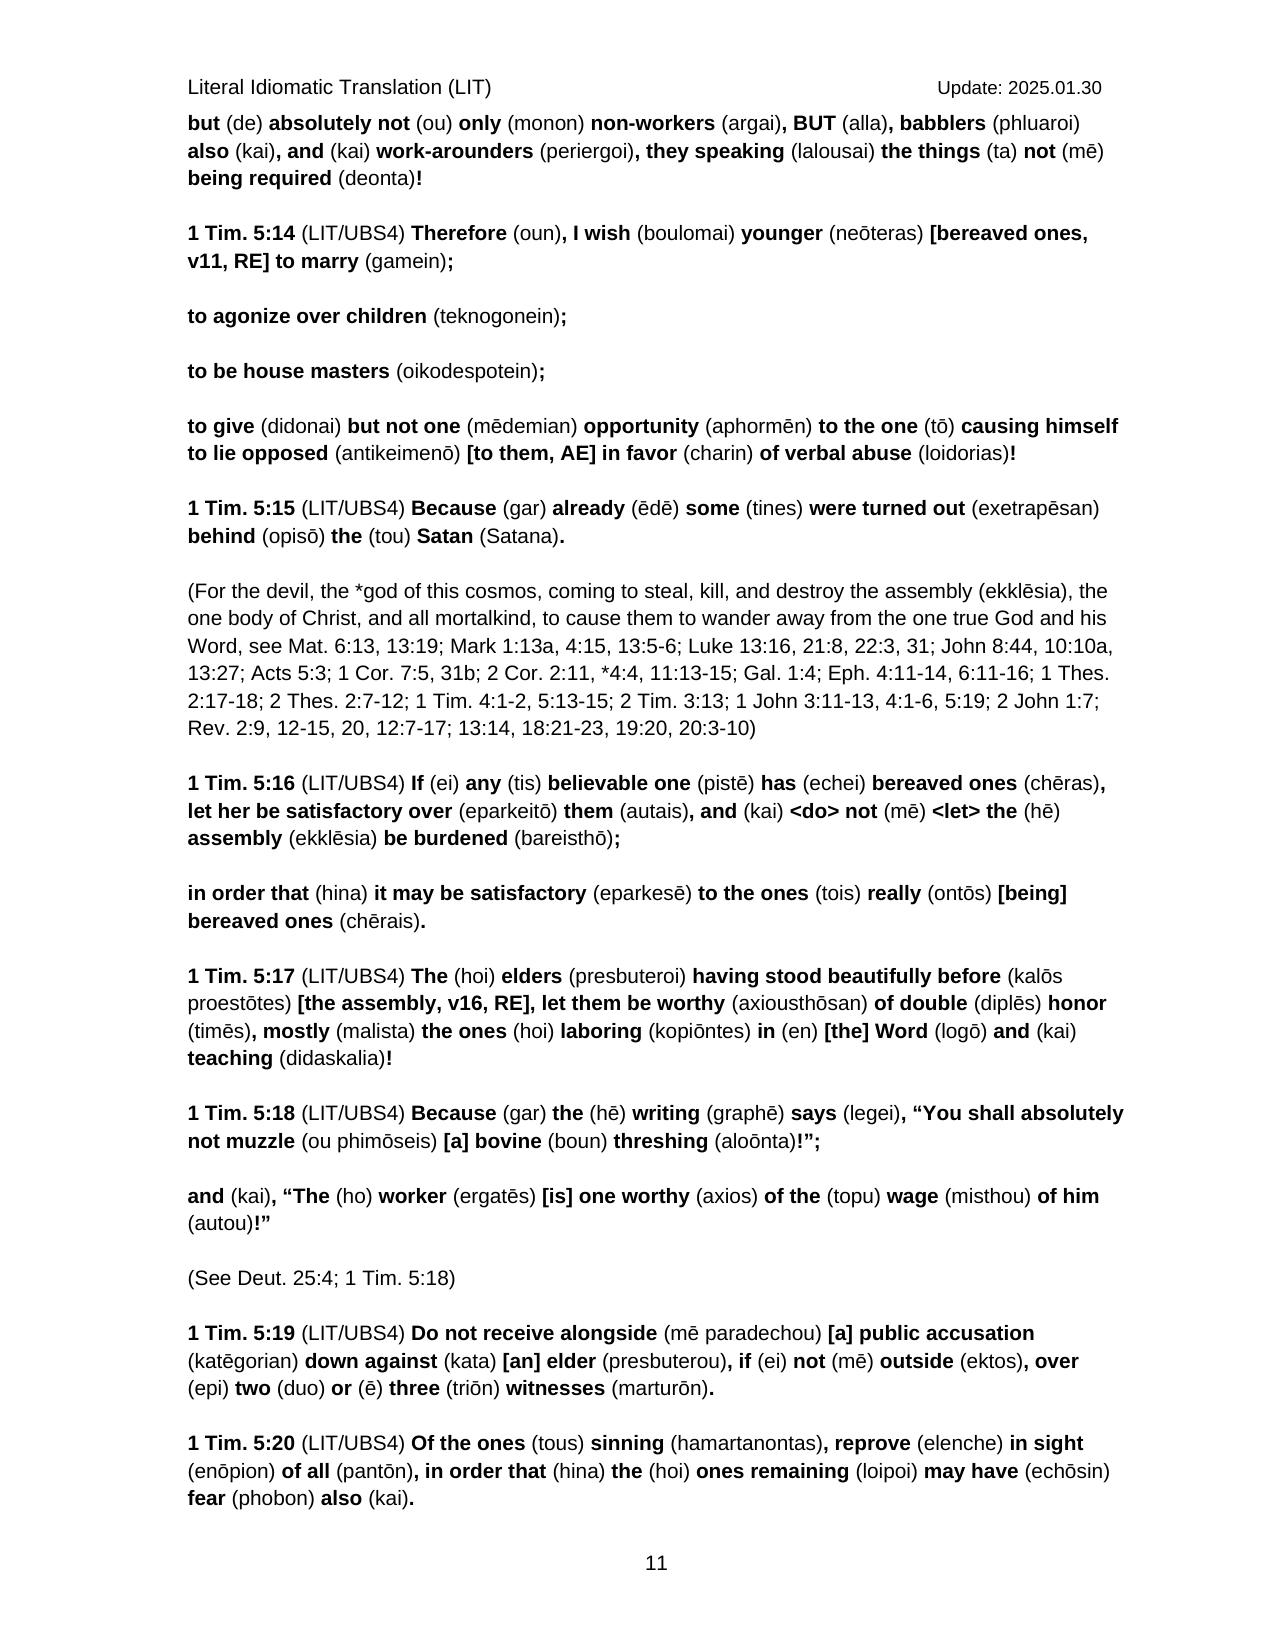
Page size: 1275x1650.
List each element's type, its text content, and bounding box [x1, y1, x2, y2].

text to be house masters (oikodespotein); [187, 358, 1125, 382]
text 1 Tim. 5:18 (LIT/UBS4) Because (gar) the (hē) writing (graphē) says (legei), “You shall absolutely not muzzle (ou phimōseis) [a] bovine (boun) threshing (aloōnta)!”; [187, 1101, 1125, 1152]
text 1 Tim. 5:20 (LIT/UBS4) Of the ones (tous) sinning (hamartanontas), reprove (elenche) in sight (enōpion) of all (pantōn), in order that (hina) the (hoi) ones remaining (loipoi) may have (echōsin) fear (phobon) also (kai). [187, 1431, 1125, 1510]
text 1 Tim. 5:14 (LIT/UBS4) Therefore (oun), I wish (boulomai) younger (neōteras) [bereaved ones, v11, RE] to marry (gamein); [187, 221, 1125, 272]
text but (de) absolutely not (ou) only (monon) non-workers (argai), BUT (alla), babblers (phluaroi) also (kai), and (kai) work-arounders (periergoi), they speaking (lalousai) the things (ta) not (mē) being required (deonta)! [187, 111, 1125, 190]
text to agonize over children (teknogonein); [187, 303, 1125, 327]
text to give (didonai) but not one (mēdemian) opportunity (aphormēn) to the one (tō) causing himself to lie opposed (antikeimenō) [to them, AE] in favor (charin) of verbal abuse (loidorias)! [187, 413, 1125, 465]
text 1 Tim. 5:19 (LIT/UBS4) Do not receive alongside (mē paradechou) [a] public accusation (katēgorian) down against (kata) [an] elder (presbuterou), if (ei) not (mē) outside (ektos), over (epi) two (duo) or (ē) three (triōn) witnesses (marturōn). [187, 1321, 1125, 1400]
text 1 Tim. 5:16 (LIT/UBS4) If (ei) any (tis) believable one (pistē) has (echei) bereaved ones (chēras), let her be satisfactory over (eparkeitō) them (autais), and (kai) <do> not (mē) <let> the (hē) assembly (ekklēsia) be burdened (bareisthō); [187, 771, 1125, 850]
text and (kai), “The (ho) worker (ergatēs) [is] one worthy (axios) of the (topu) wage (misthou) of him (autou)!” [187, 1183, 1125, 1235]
text (See Deut. 25:4; 1 Tim. 5:18) [187, 1266, 1125, 1290]
text (For the devil, the *god of this cosmos, coming to steal, kill, and destroy the assembly (ekklēsia), the one body of Christ, and all mortalkind, to cause them to wander away from the one true God and his Word, see Mat. 6:13, 13:19; Mark 1:13a, 4:15, 13:5-6; Luke 13:16, 21:8, 22:3, 31; John 8:44, 10:10a, 13:27; Acts 5:3; 1 Cor. 7:5, 31b; 2 Cor. 2:11, *4:4, 11:13-15; Gal. 1:4; Eph. 4:11-14, 6:11-16; 1 Thes. 2:17-18; 2 Thes. 2:7-12; 1 Tim. 4:1-2, 5:13-15; 2 Tim. 3:13; 1 John 3:11-13, 4:1-6, 5:19; 2 John 1:7; Rev. 2:9, 12-15, 20, 12:7-17; 13:14, 18:21-23, 19:20, 20:3-10) [187, 578, 1125, 740]
text 1 Tim. 5:15 (LIT/UBS4) Because (gar) already (ēdē) some (tines) were turned out (exetrapēsan) behind (opisō) the (tou) Satan (Satana). [187, 496, 1125, 547]
text 1 Tim. 5:17 (LIT/UBS4) The (hoi) elders (presbuteroi) having stood beautifully before (kalōs proestōtes) [the assembly, v16, RE], let them be worthy (axiousthōsan) of double (diplēs) honor (timēs), mostly (malista) the ones (hoi) laboring (kopiōntes) in (en) [the] Word (logō) and (kai) teaching (didaskalia)! [187, 963, 1125, 1070]
text in order that (hina) it may be satisfactory (eparkesē) to the ones (tois) really (ontōs) [being] bereaved ones (chērais). [187, 881, 1125, 932]
